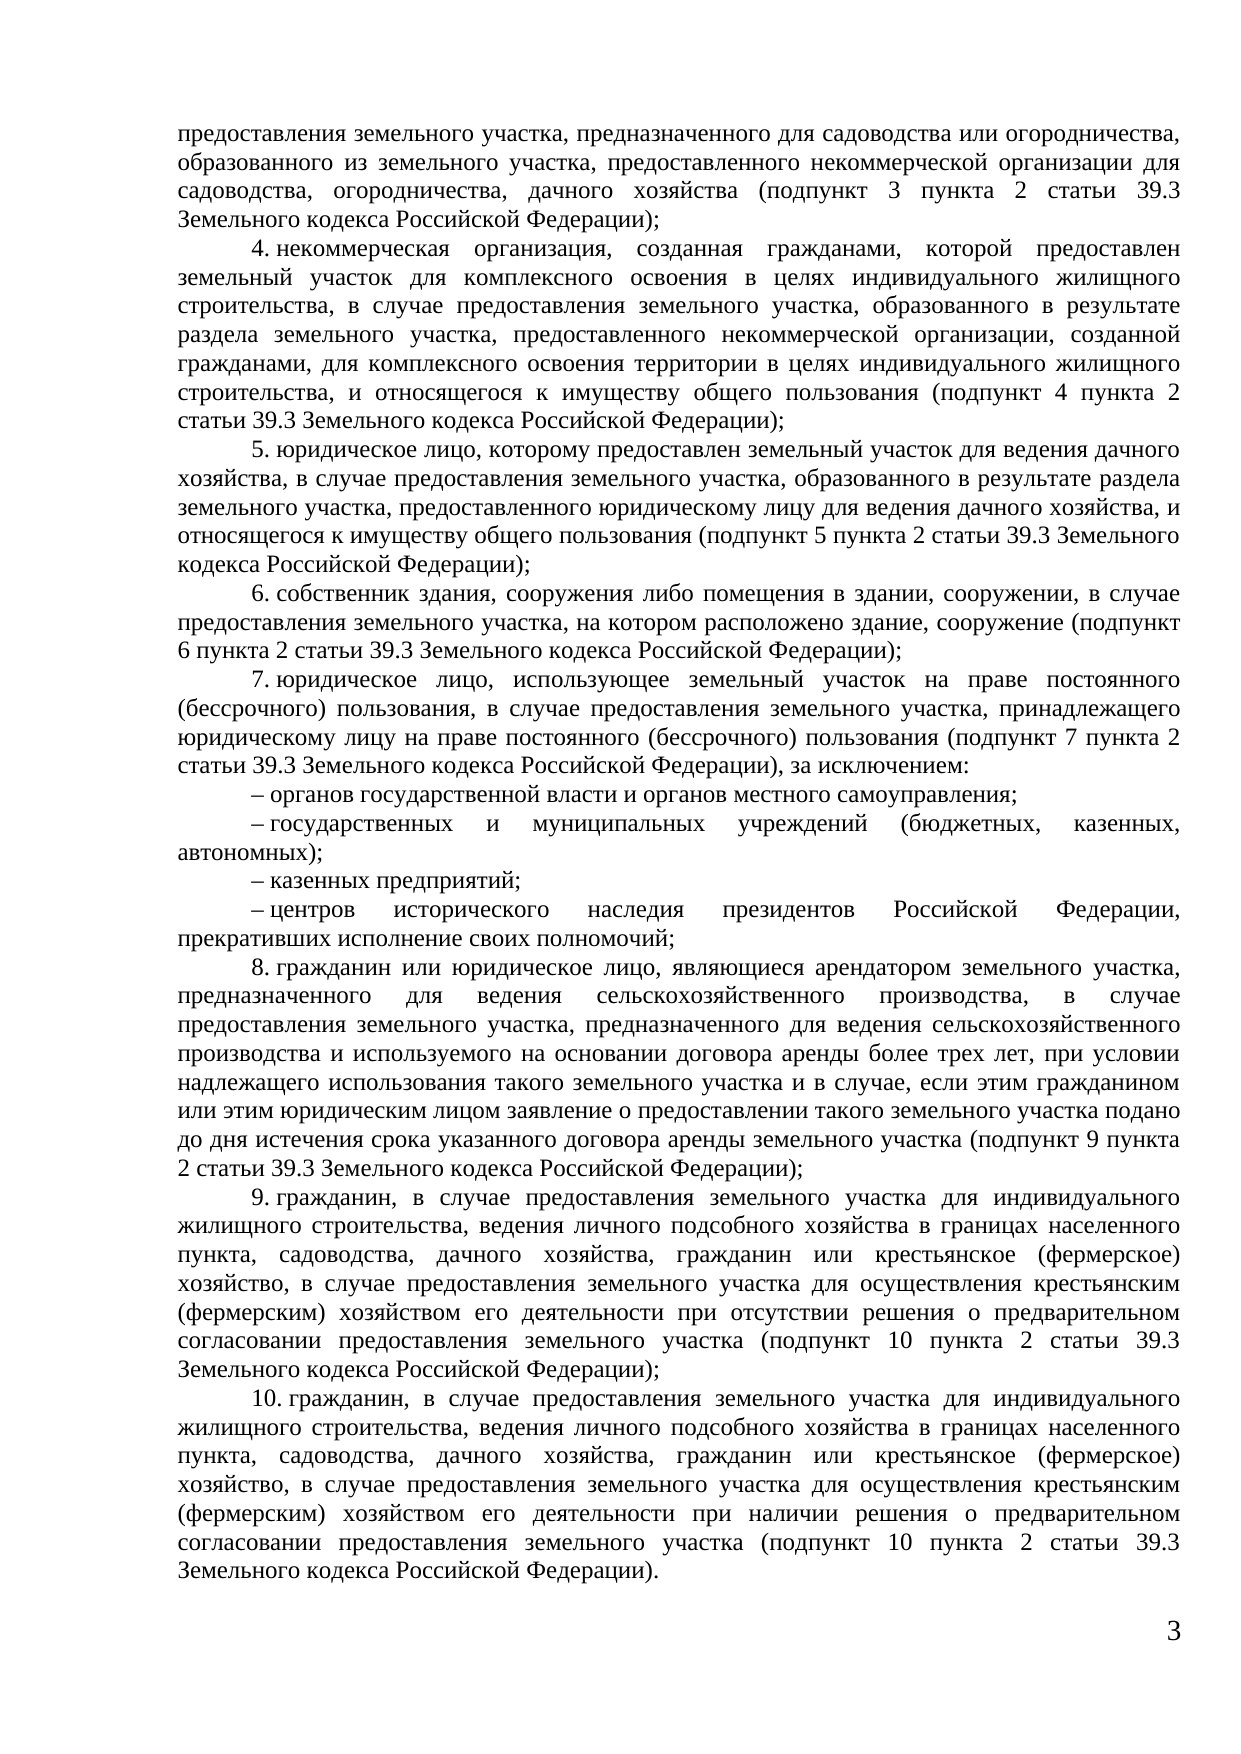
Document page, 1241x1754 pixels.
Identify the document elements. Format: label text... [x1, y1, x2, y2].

text – государственных и муниципальных учреждений (бюджетных, казенных, автономных); [177, 808, 1181, 866]
text 7. юридическое лицо, использующее земельный участок на праве постоянного (бессрочного) пользования, в случае предоставления земельного участка, принадлежащего юридическому лицу на праве постоянного (бессрочного) пользования (подпункт 7 пункта 2 статьи 39.3 Земельного кодекса Российской Федерации), за исключением: [177, 664, 1181, 779]
text – органов государственной власти и органов местного самоуправления; [177, 779, 1181, 808]
text 6. собственник здания, сооружения либо помещения в здании, сооружении, в случае предоставления земельного участка, на котором расположено здание, сооружение (подпункт 6 пункта 2 статьи 39.3 Земельного кодекса Российской Федерации); [177, 578, 1181, 664]
text 9. гражданин, в случае предоставления земельного участка для индивидуального жилищного строительства, ведения личного подсобного хозяйства в границах населенного пункта, садоводства, дачного хозяйства, гражданин или крестьянское (фермерское) хозяйство, в случае предоставления земельного участка для осуществления крестьянским (фермерским) хозяйством его деятельности при отсутствии решения о предварительном согласовании предоставления земельного участка (подпункт 10 пункта 2 статьи 39.3 Земельного кодекса Российской Федерации); [177, 1182, 1181, 1383]
text 10. гражданин, в случае предоставления земельного участка для индивидуального жилищного строительства, ведения личного подсобного хозяйства в границах населенного пункта, садоводства, дачного хозяйства, гражданин или крестьянское (фермерское) хозяйство, в случае предоставления земельного участка для осуществления крестьянским (фермерским) хозяйством его деятельности при наличии решения о предварительном согласовании предоставления земельного участка (подпункт 10 пункта 2 статьи 39.3 Земельного кодекса Российской Федерации). [177, 1383, 1181, 1584]
text 8. гражданин или юридическое лицо, являющиеся арендатором земельного участка, предназначенного для ведения сельскохозяйственного производства, в случае предоставления земельного участка, предназначенного для ведения сельскохозяйственного производства и используемого на основании договора аренды более трех лет, при условии надлежащего использования такого земельного участка и в случае, если этим гражданином или этим юридическим лицом заявление о предоставлении такого земельного участка подано до дня истечения срока указанного договора аренды земельного участка (подпункт 9 пункта 2 статьи 39.3 Земельного кодекса Российской Федерации); [177, 952, 1181, 1182]
text – центров исторического наследия президентов Российской Федерации, прекративших исполнение своих полномочий; [177, 894, 1181, 952]
text 4. некоммерческая организация, созданная гражданами, которой предоставлен земельный участок для комплексного освоения в целях индивидуального жилищного строительства, в случае предоставления земельного участка, образованного в результате раздела земельного участка, предоставленного некоммерческой организации, созданной гражданами, для комплексного освоения территории в целях индивидуального жилищного строительства, и относящегося к имуществу общего пользования (подпункт 4 пункта 2 статьи 39.3 Земельного кодекса Российской Федерации); [177, 233, 1181, 434]
text 5. юридическое лицо, которому предоставлен земельный участок для ведения дачного хозяйства, в случае предоставления земельного участка, образованного в результате раздела земельного участка, предоставленного юридическому лицу для ведения дачного хозяйства, и относящегося к имуществу общего пользования (подпункт 5 пункта 2 статьи 39.3 Земельного кодекса Российской Федерации); [177, 434, 1181, 578]
text – казенных предприятий; [177, 866, 1181, 894]
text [177, 118, 1181, 233]
